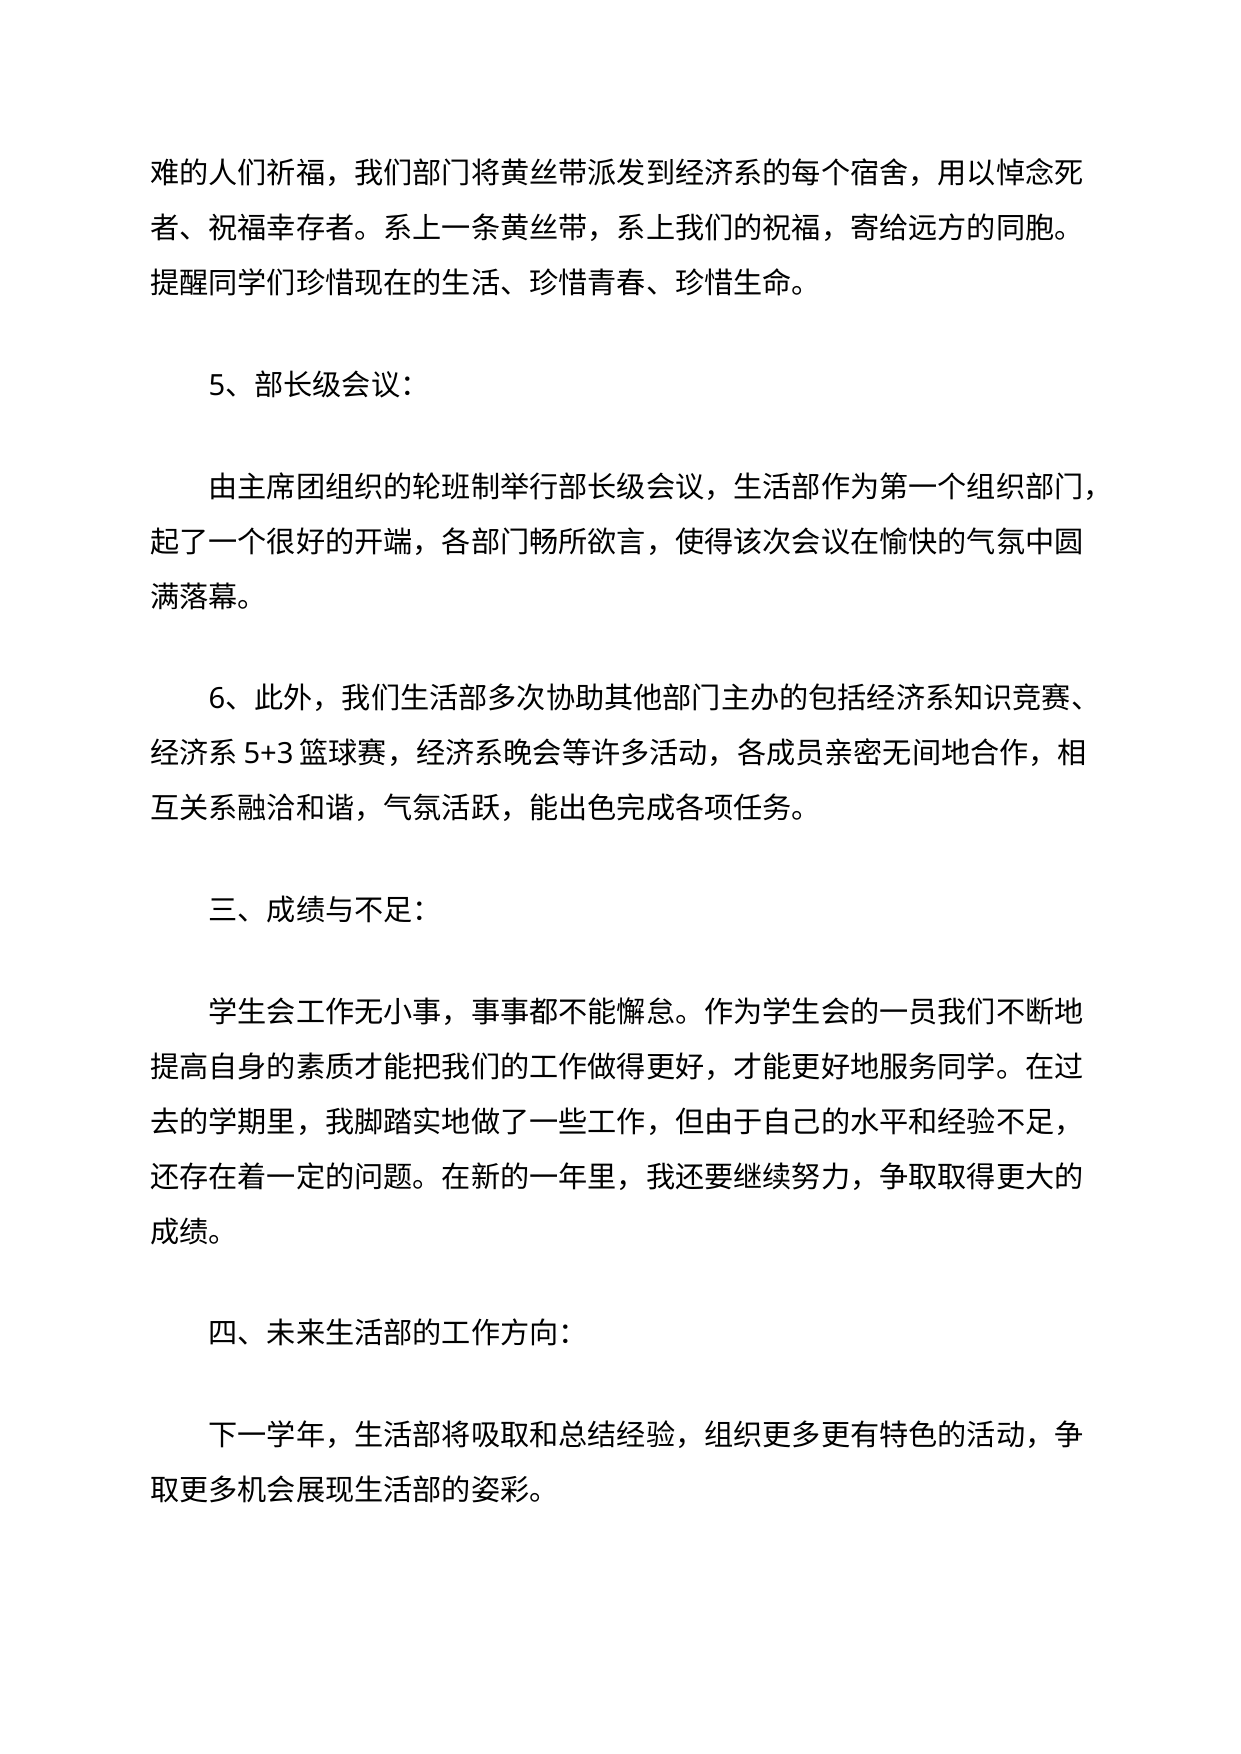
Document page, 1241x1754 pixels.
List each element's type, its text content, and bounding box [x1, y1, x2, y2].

text 由主席团组织的轮班制举行部长级会议，生活部作为第一个组织部门，起了一个很好的开端，各部门畅所欲言，使得该次会议在愉快的气氛中圆满落幕。 [150, 463, 1090, 616]
text 三、成绩与不足： [150, 887, 1090, 929]
text 下一学年，生活部将吸取和总结经验，组织更多更有特色的活动，争取更多机会展现生活部的姿彩。 [150, 1412, 1090, 1509]
text 四、未来生活部的工作方向： [150, 1310, 1090, 1352]
text 6、此外，我们生活部多次协助其他部门主办的包括经济系知识竞赛、经济系5+3篮球赛，经济系晚会等许多活动，各成员亲密无间地合作，相互关系融洽和谐，气氛活跃，能出色完成各项任务。 [150, 675, 1090, 827]
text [150, 150, 1090, 302]
text 学生会工作无小事，事事都不能懈怠。作为学生会的一员我们不断地提高自身的素质才能把我们的工作做得更好，才能更好地服务同学。在过去的学期里，我脚踏实地做了一些工作，但由于自己的水平和经验不足，还存在着一定的问题。在新的一年里，我还要继续努力，争取取得更大的成绩。 [150, 989, 1090, 1251]
text 5、部长级会议： [150, 362, 1090, 404]
